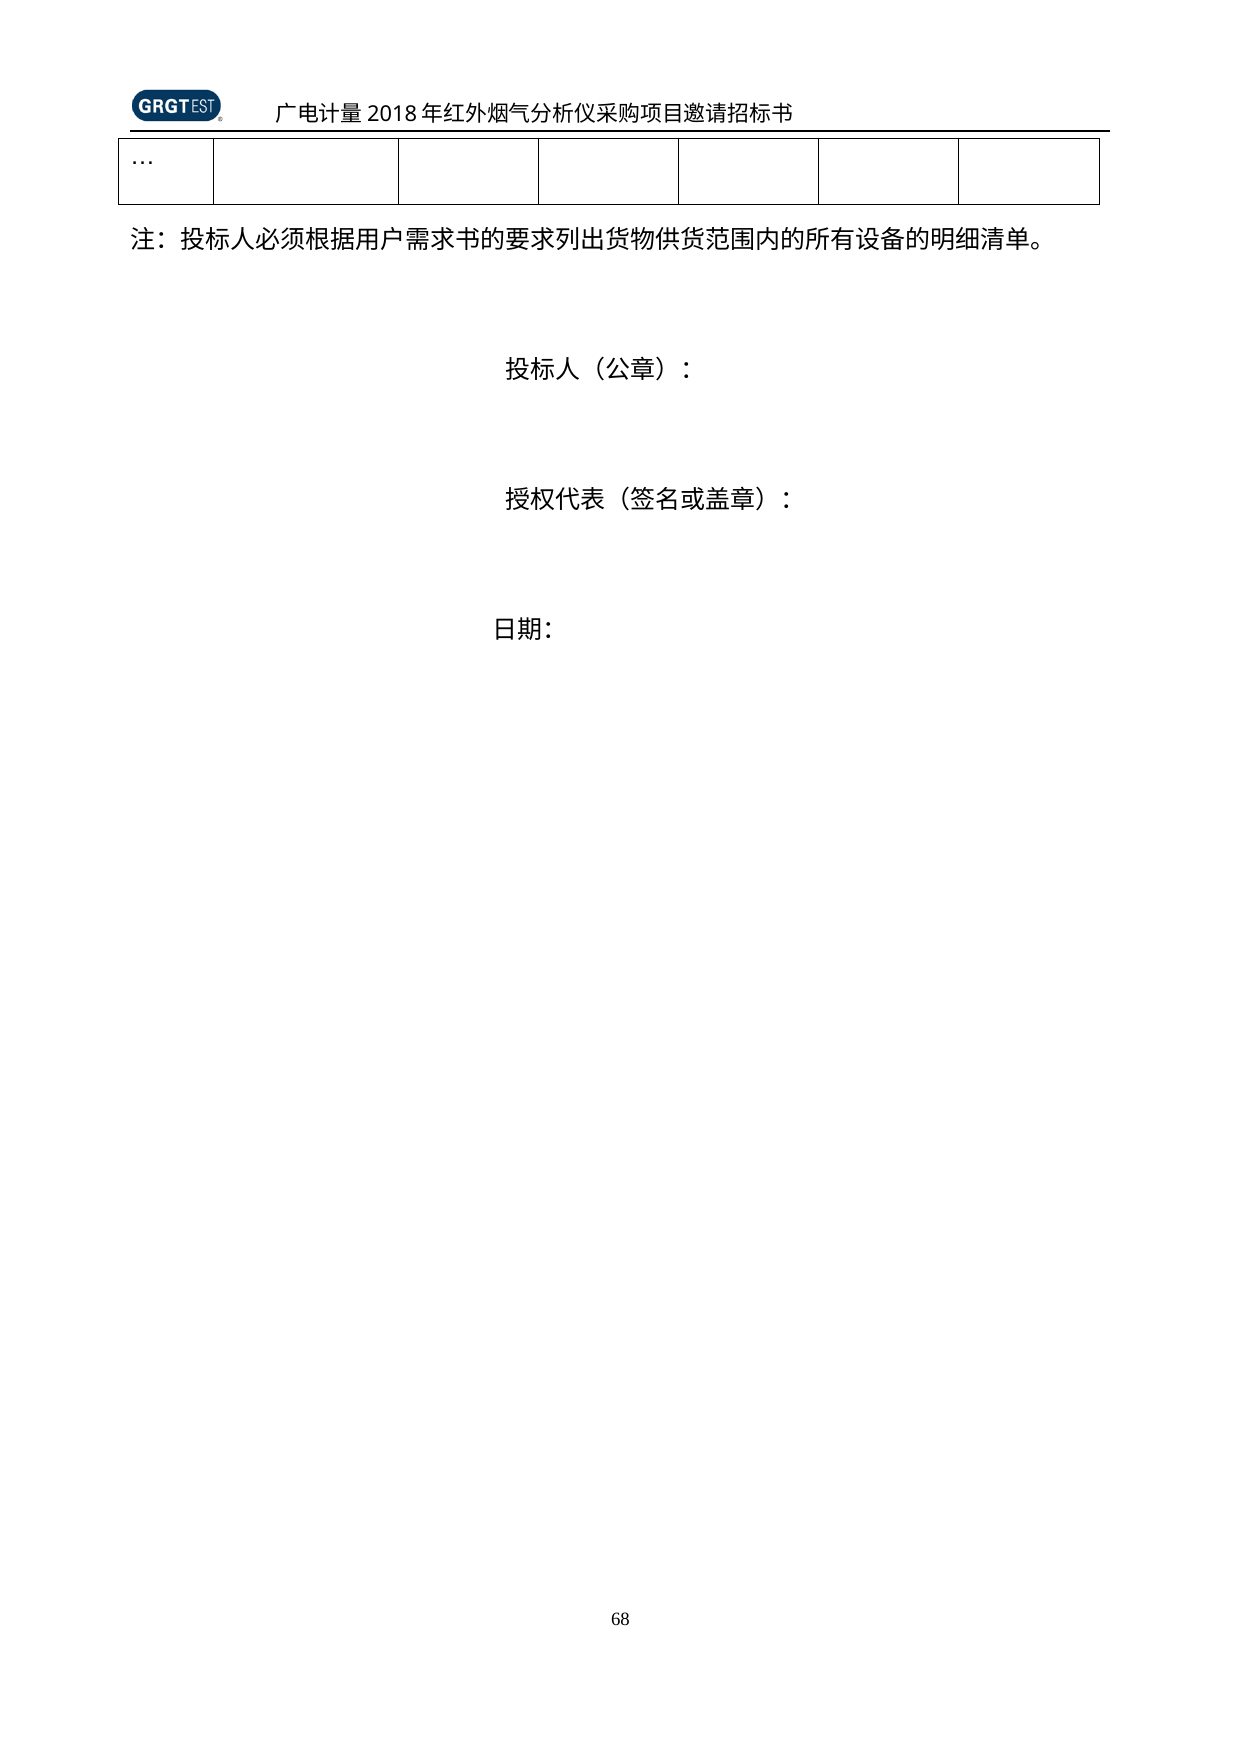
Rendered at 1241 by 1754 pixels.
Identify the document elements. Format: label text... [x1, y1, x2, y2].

table_cell [399, 139, 538, 204]
table_cell [959, 139, 1099, 204]
picture [129, 88, 224, 122]
table_cell [539, 139, 678, 204]
table_cell [679, 139, 818, 204]
text 投标人（公章）： [130, 335, 1110, 400]
text 注：投标人必须根据用户需求书的要求列出货物供货范围内的所有设备的明细清单。 [130, 205, 1110, 270]
table_cell [214, 139, 398, 204]
text 授权代表（签名或盖章）： [130, 465, 1110, 530]
table_cell [819, 139, 958, 204]
text 日期： [130, 595, 1110, 660]
table_cell … [119, 139, 213, 204]
